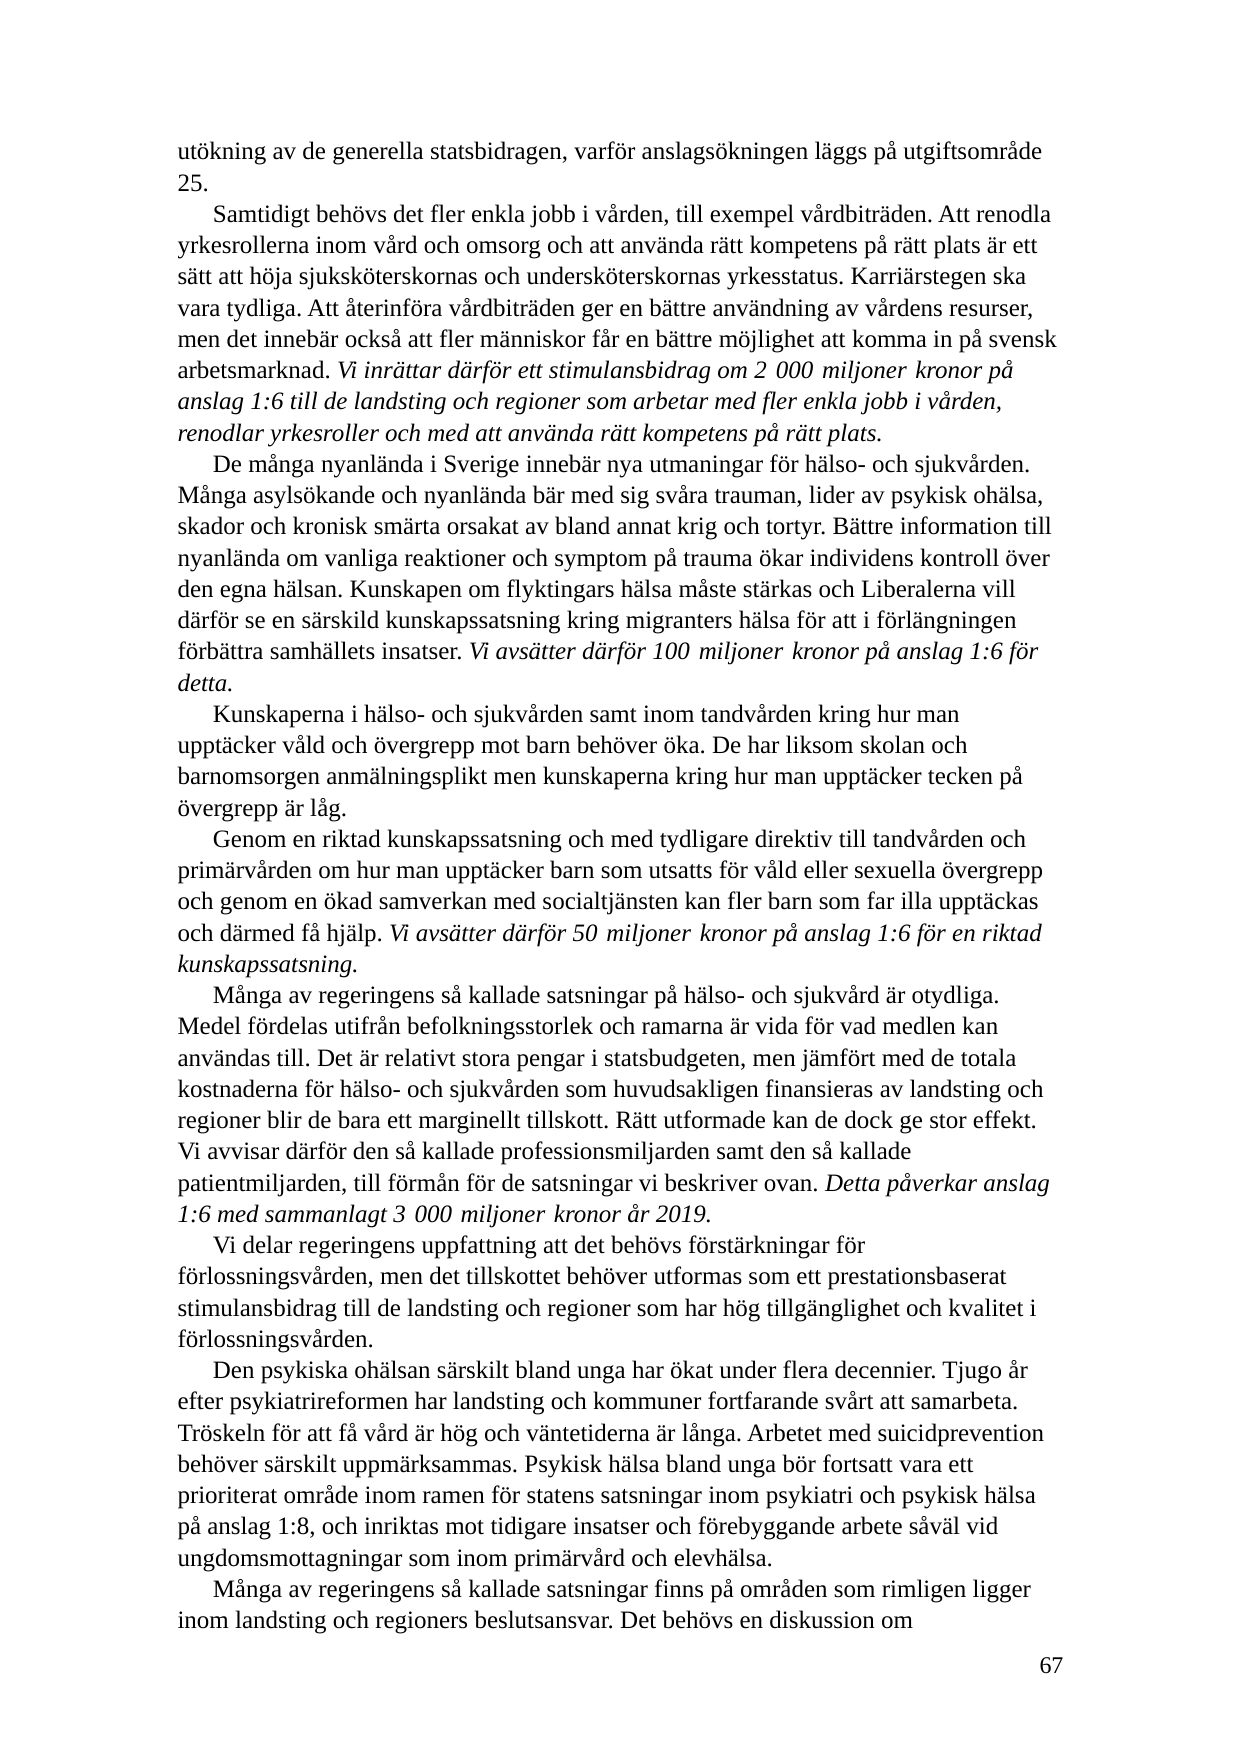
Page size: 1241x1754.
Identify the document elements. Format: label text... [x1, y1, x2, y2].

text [177, 1571, 1063, 1634]
text Samtidigt behövs det fler enkla jobb i vården, till exempel vårdbiträden. Att renodla yrkesrollerna inom vård och omsorg och att använda rätt kompetens på rätt plats är ett sätt att höja sjuksköterskornas och undersköterskornas yrkesstatus. Karriärstegen ska vara tydliga. Att återinföra vårdbiträden ger en bättre användning av vårdens resurser, men det innebär också att fler människor får en bättre möjlighet att komma in på svensk arbetsmarknad. Vi inrättar därför ett stimulansbidrag om 2 000 miljoner kronor på anslag 1:6 till de landsting och regioner som arbetar med fler enkla jobb i vården, renodlar yrkesroller och med att använda rätt kompetens på rätt plats. [177, 196, 1063, 446]
text De många nyanlända i Sverige innebär nya utmaningar för hälso- och sjukvården. Många asylsökande och nyanlända bär med sig svåra trauman, lider av psykisk ohälsa, skador och kronisk smärta orsakat av bland annat krig och tortyr. Bättre information till nyanlända om vanliga reaktioner och symptom på trauma ökar individens kontroll över den egna hälsan. Kunskapen om flyktingars hälsa måste stärkas och Liberalerna vill därför se en särskild kunskapssatsning kring migranters hälsa för att i förlängningen förbättra samhällets insatser. Vi avsätter därför 100 miljoner kronor på anslag 1:6 för detta. [177, 446, 1063, 696]
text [177, 134, 1063, 196]
text Många av regeringens så kallade satsningar på hälso- och sjukvård är otydliga. Medel fördelas utifrån befolkningsstorlek och ramarna är vida för vad medlen kan användas till. Det är relativt stora pengar i statsbudgeten, men jämfört med de totala kostnaderna för hälso- och sjukvården som huvudsakligen finansieras av landsting och regioner blir de bara ett marginellt tillskott. Rätt utformade kan de dock ge stor effekt. Vi avvisar därför den så kallade professionsmiljarden samt den så kallade patientmiljarden, till förmån för de satsningar vi beskriver ovan. Detta påverkar anslag 1:6 med sammanlagt 3 000 miljoner kronor år 2019. [177, 978, 1063, 1228]
text Genom en riktad kunskapssatsning och med tydligare direktiv till tandvården och primärvården om hur man upptäcker barn som utsatts för våld eller sexuella övergrepp och genom en ökad samverkan med socialtjänsten kan fler barn som far illa upptäckas och därmed få hjälp. Vi avsätter därför 50 miljoner kronor på anslag 1:6 för en riktad kunskapssatsning. [177, 821, 1063, 978]
text Den psykiska ohälsan särskilt bland unga har ökat under flera decennier. Tjugo år efter psykiatrireformen har landsting och kommuner fortfarande svårt att samarbeta. Tröskeln för att få vård är hög och väntetiderna är långa. Arbetet med suicidprevention behöver särskilt uppmärksammas. Psykisk hälsa bland unga bör fortsatt vara ett prioriterat område inom ramen för statens satsningar inom psykiatri och psykisk hälsa på anslag 1:8, och inriktas mot tidigare insatser och förebyggande arbete såväl vid ungdomsmottagningar som inom primärvård och elevhälsa. [177, 1353, 1063, 1571]
text Vi delar regeringens uppfattning att det behövs förstärkningar för förlossningsvården, men det tillskottet behöver utformas som ett prestationsbaserat stimulansbidrag till de landsting och regioner som har hög tillgänglighet och kvalitet i förlossningsvården. [177, 1228, 1063, 1353]
text Kunskaperna i hälso- och sjukvården samt inom tandvården kring hur man upptäcker våld och övergrepp mot barn behöver öka. De har liksom skolan och barnomsorgen anmälningsplikt men kunskaperna kring hur man upptäcker tecken på övergrepp är låg. [177, 696, 1063, 821]
